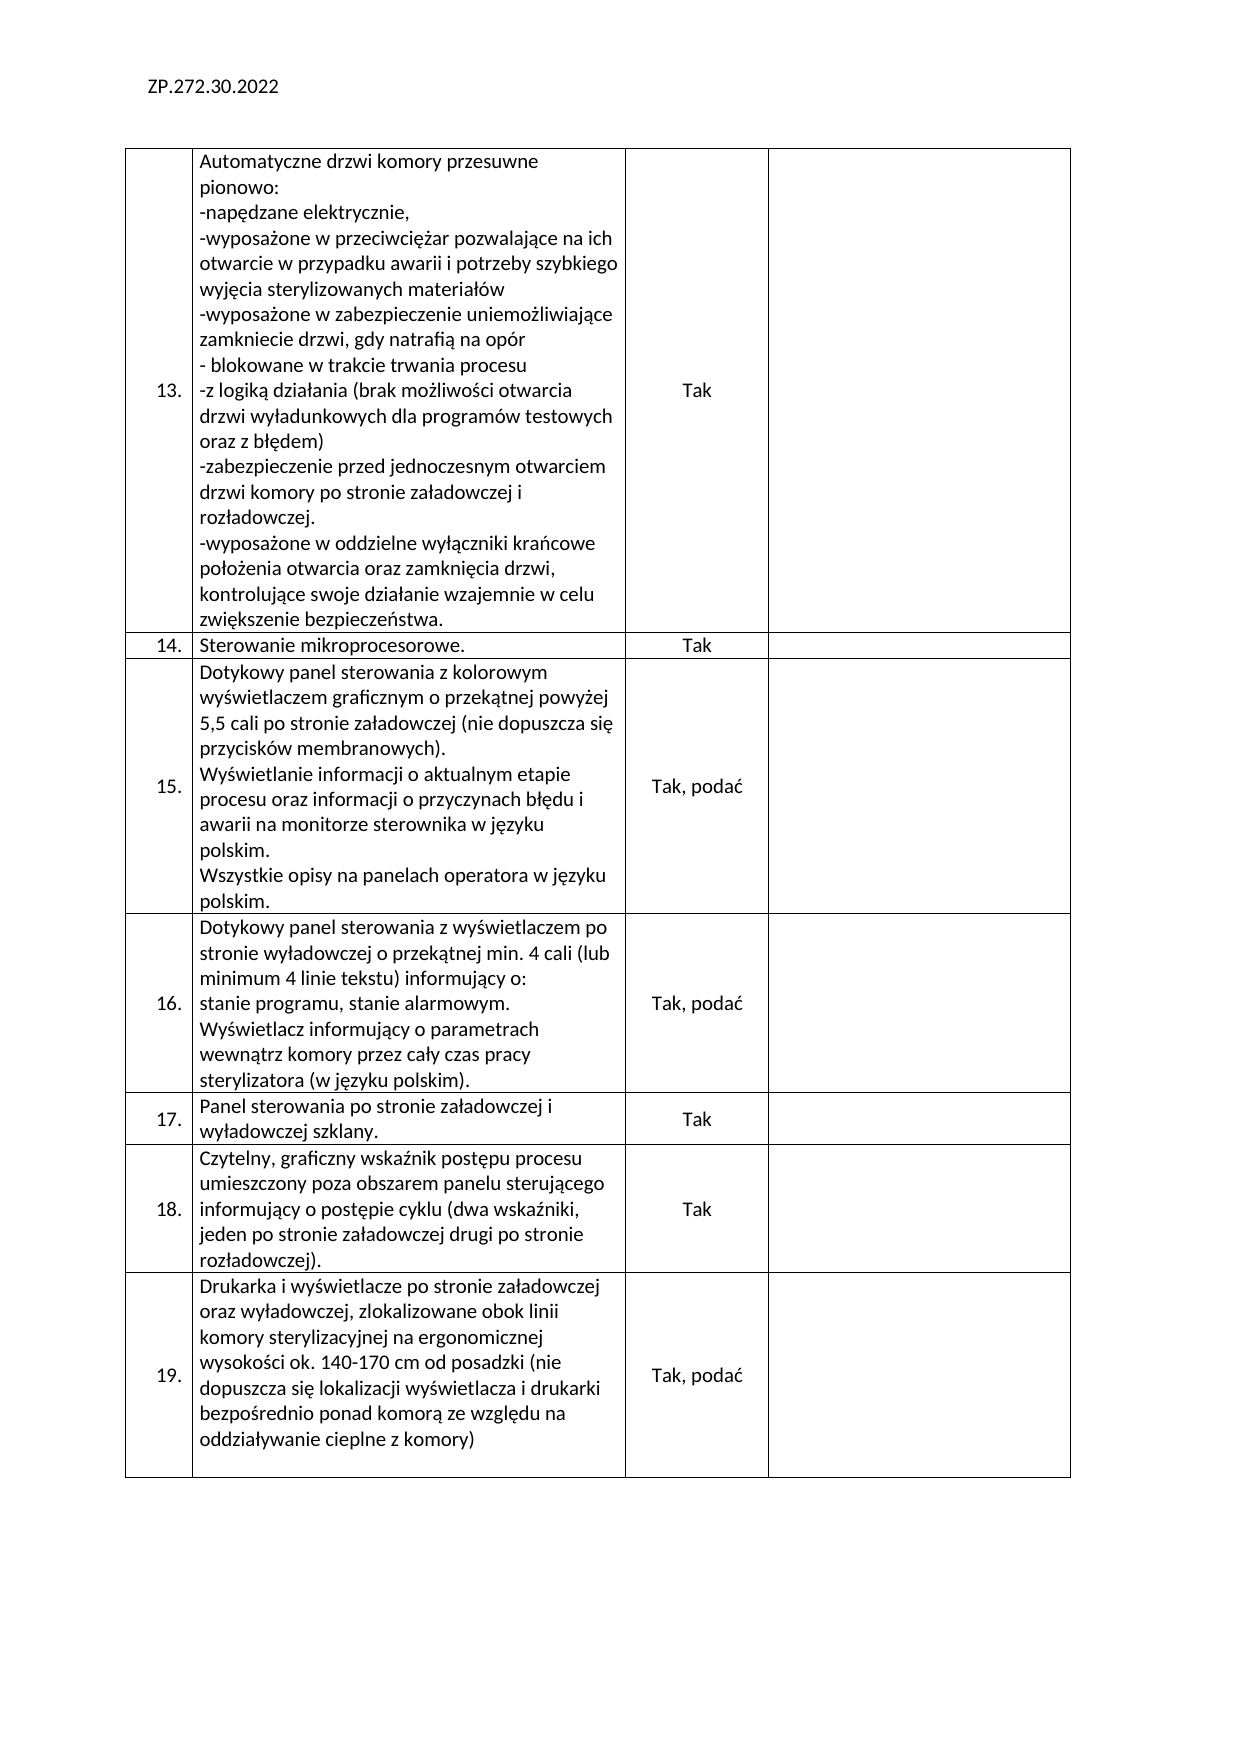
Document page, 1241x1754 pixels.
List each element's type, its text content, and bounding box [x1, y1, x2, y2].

table_cell [126, 633, 192, 658]
table_cell [769, 914, 1070, 1092]
table_cell Czytelny, graficzny wskaźnik postępu procesu umieszczony poza obszarem panelu sterującego informujący o postępie cyklu (dwa wskaźniki, jeden po stronie załadowczej drugi po stronie rozładowczej). [193, 1145, 625, 1272]
table_cell Tak [626, 1145, 768, 1272]
table_cell [769, 1145, 1070, 1272]
table_cell [126, 914, 192, 1092]
table_cell Tak, podać [626, 659, 768, 913]
table_cell Tak [626, 1093, 768, 1144]
table_cell Automatyczne drzwi komory przesuwne pionowo: -napędzane elektrycznie, -wyposażone w przeciwciężar pozwalające na ich otwarcie w przypadku awarii i potrzeby szybkiego wyjęcia sterylizowanych materiałów -wyposażone w zabezpieczenie uniemożliwiające zamkniecie drzwi, gdy natrafią na opór - blokowane w trakcie trwania procesu -z logiką działania (brak możliwości otwarcia drzwi wyładunkowych dla programów testowych oraz z błędem) -zabezpieczenie przed jednoczesnym otwarciem drzwi komory po stronie załadowczej i rozładowczej. -wyposażone w oddzielne wyłączniki krańcowe położenia otwarcia oraz zamknięcia drzwi, kontrolujące swoje działanie wzajemnie w celu zwiększenie bezpieczeństwa. [193, 149, 625, 632]
table_cell Tak, podać [626, 914, 768, 1092]
table_cell Tak, podać [626, 1273, 768, 1477]
table_cell Tak [626, 633, 768, 658]
table_cell Sterowanie mikroprocesorowe. [193, 633, 625, 658]
table_cell [126, 1145, 192, 1272]
table_cell Dotykowy panel sterowania z kolorowym wyświetlaczem graficznym o przekątnej powyżej 5,5 cali po stronie załadowczej (nie dopuszcza się przycisków membranowych). Wyświetlanie informacji o aktualnym etapie procesu oraz informacji o przyczynach błędu i awarii na monitorze sterownika w języku polskim. Wszystkie opisy na panelach operatora w języku polskim. [193, 659, 625, 913]
table_cell Tak [626, 149, 768, 632]
table_cell [126, 149, 192, 632]
table_cell Dotykowy panel sterowania z wyświetlaczem po stronie wyładowczej o przekątnej min. 4 cali (lub minimum 4 linie tekstu) informujący o: stanie programu, stanie alarmowym. Wyświetlacz informujący o parametrach wewnątrz komory przez cały czas pracy sterylizatora (w języku polskim). [193, 914, 625, 1092]
table_cell [769, 1093, 1070, 1144]
table_cell [769, 633, 1070, 658]
table_cell [769, 659, 1070, 913]
table_cell [126, 1093, 192, 1144]
table_cell [769, 1273, 1070, 1477]
table_cell [769, 149, 1070, 632]
table_cell Drukarka i wyświetlacze po stronie załadowczej oraz wyładowczej, zlokalizowane obok linii komory sterylizacyjnej na ergonomicznej wysokości ok. 140-170 cm od posadzki (nie dopuszcza się lokalizacji wyświetlacza i drukarki bezpośrednio ponad komorą ze względu na oddziaływanie cieplne z komory) [193, 1273, 625, 1477]
table_cell Panel sterowania po stronie załadowczej i wyładowczej szklany. [193, 1093, 625, 1144]
table_cell [126, 1273, 192, 1477]
table_cell [126, 659, 192, 913]
